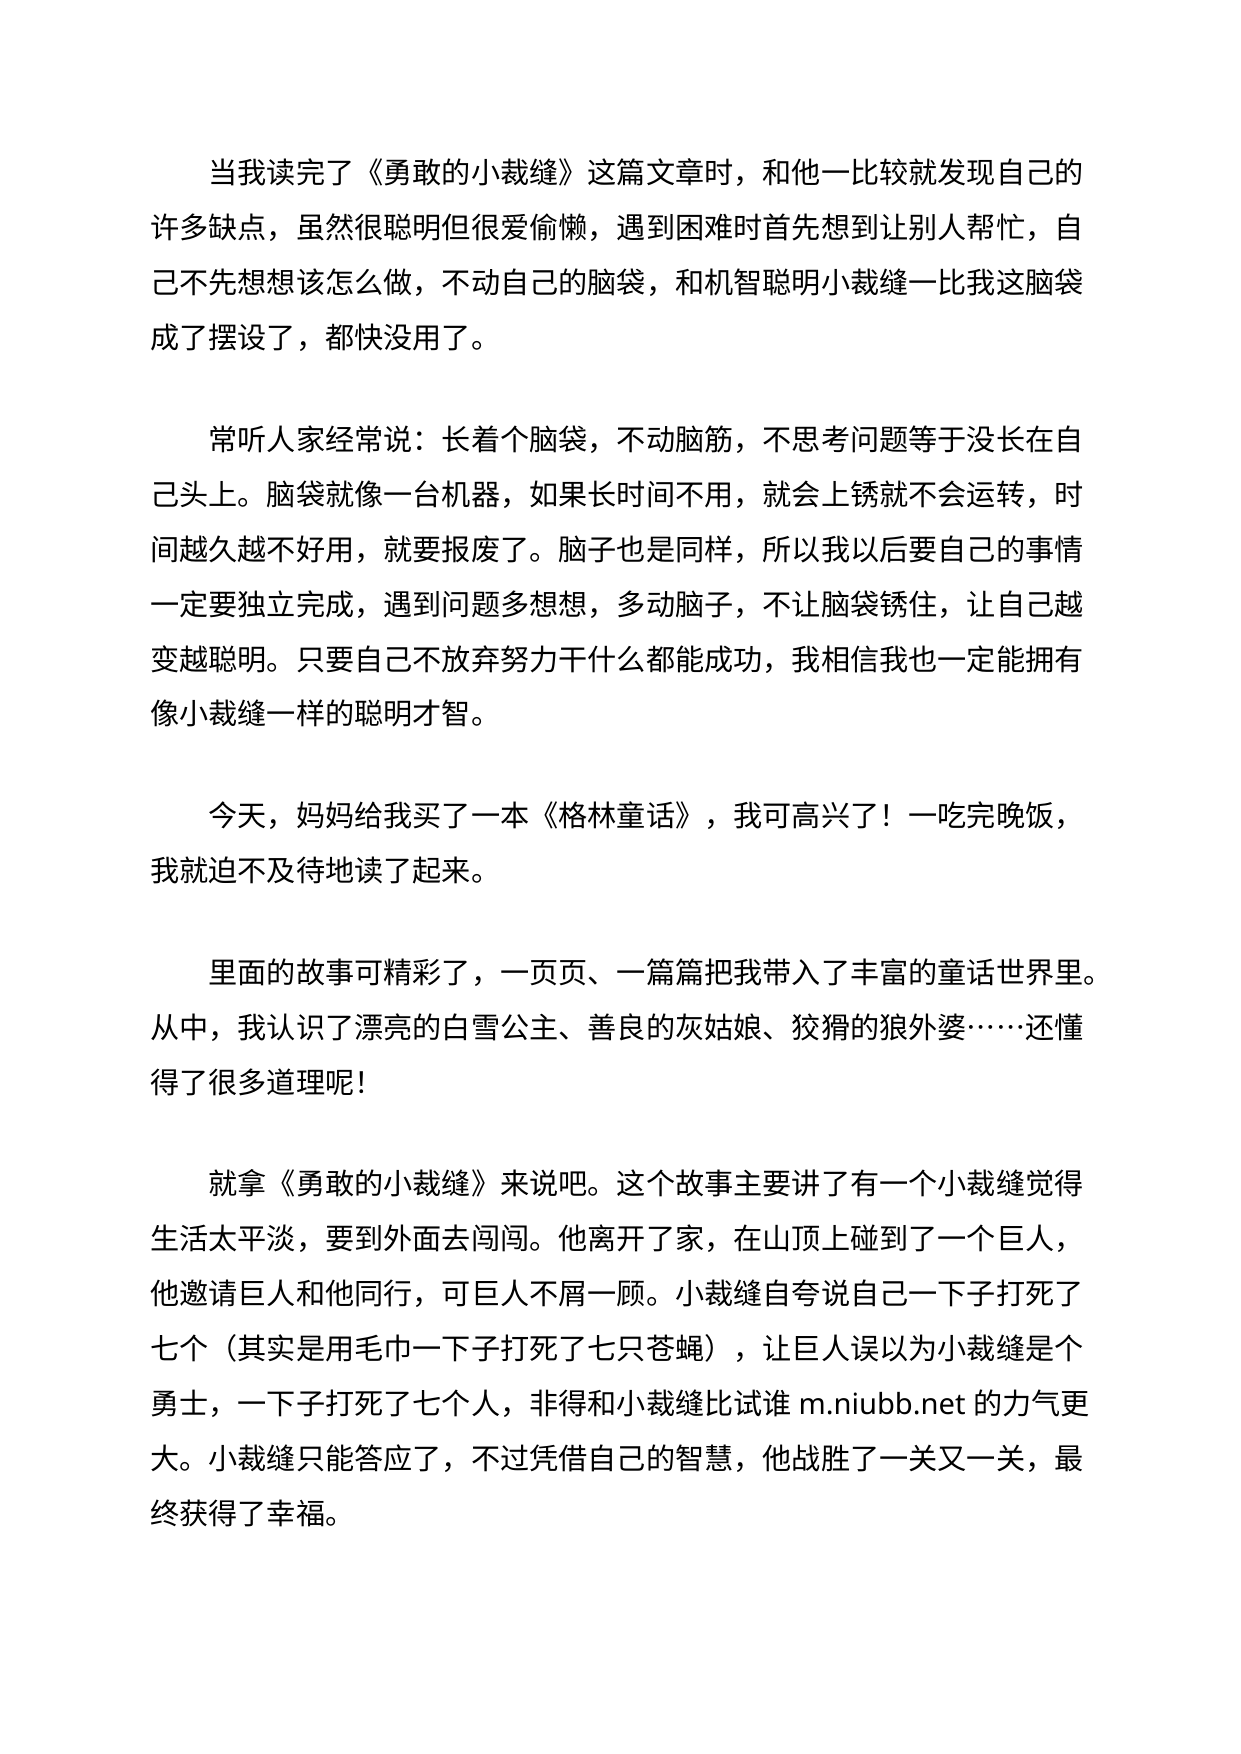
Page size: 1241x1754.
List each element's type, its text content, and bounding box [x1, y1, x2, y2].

text 今天，妈妈给我买了一本《格林童话》，我可高兴了！一吃完晚饭，我就迫不及待地读了起来。 [150, 793, 1090, 890]
text 里面的故事可精彩了，一页页、一篇篇把我带入了丰富的童话世界里。从中，我认识了漂亮的白雪公主、善良的灰姑娘、狡猾的狼外婆……还懂得了很多道理呢！ [150, 949, 1090, 1101]
text 当我读完了《勇敢的小裁缝》这篇文章时，和他一比较就发现自己的许多缺点，虽然很聪明但很爱偷懒，遇到困难时首先想到让别人帮忙，自己不先想想该怎么做，不动自己的脑袋，和机智聪明小裁缝一比我这脑袋成了摆设了，都快没用了。 [150, 150, 1090, 357]
text 就拿《勇敢的小裁缝》来说吧。这个故事主要讲了有一个小裁缝觉得生活太平淡，要到外面去闯闯。他离开了家，在山顶上碰到了一个巨人，他邀请巨人和他同行，可巨人不屑一顾。小裁缝自夸说自己一下子打死了七个（其实是用毛巾一下子打死了七只苍蝇），让巨人误以为小裁缝是个勇士，一下子打死了七个人，非得和小裁缝比试谁 m.niubb.net 的力气更大。小裁缝只能答应了，不过凭借自己的智慧，他战胜了一关又一关，最终获得了幸福。 [150, 1161, 1090, 1533]
text 常听人家经常说：长着个脑袋，不动脑筋，不思考问题等于没长在自己头上。脑袋就像一台机器，如果长时间不用，就会上锈就不会运转，时间越久越不好用，就要报废了。脑子也是同样，所以我以后要自己的事情一定要独立完成，遇到问题多想想，多动脑子，不让脑袋锈住，让自己越变越聪明。只要自己不放弃努力干什么都能成功，我相信我也一定能拥有像小裁缝一样的聪明才智。 [150, 416, 1090, 733]
